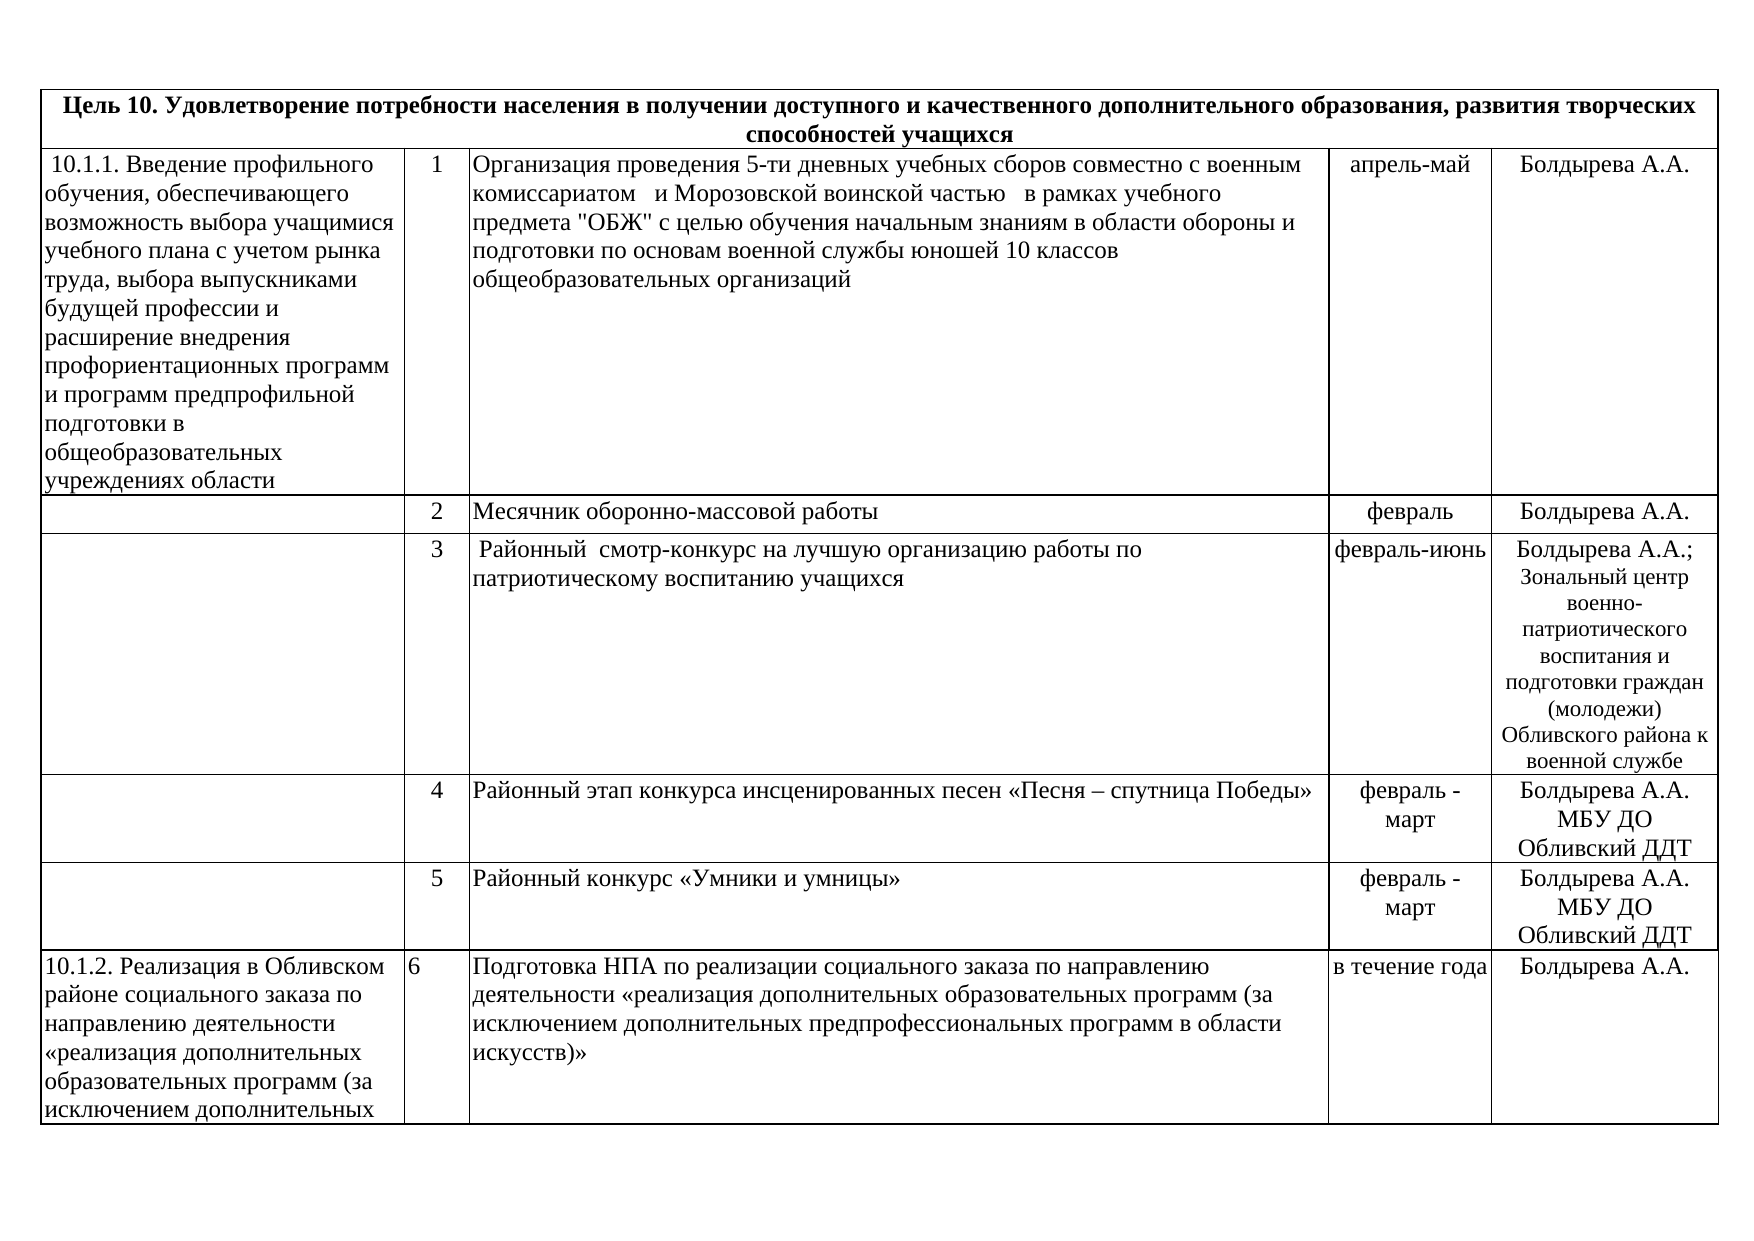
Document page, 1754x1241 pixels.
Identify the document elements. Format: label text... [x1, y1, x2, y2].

table_cell 3 [405, 534, 469, 774]
table_cell февраль-июнь [1330, 534, 1491, 774]
table_cell февраль - март [1330, 863, 1491, 949]
table_cell февраль - март [1330, 775, 1491, 861]
table_cell [42, 863, 404, 949]
table_cell в течение года [1329, 951, 1491, 1123]
table_cell Районный этап конкурса инсценированных песен «Песня – спутница Победы» [470, 775, 1328, 861]
table_cell Районный смотр-конкурс на лучшую организацию работы по патриотическому воспитанию учащихся [470, 534, 1328, 774]
table_cell 1 [405, 149, 469, 494]
table_cell Болдырева А.А. [1492, 951, 1718, 1123]
table_cell 6 [405, 951, 469, 1123]
table_cell 2 [405, 496, 469, 532]
table_cell Организация проведения 5-ти дневных учебных сборов совместно с военным комиссариатом и Морозовской воинской частью в рамках учебного предмета "ОБЖ" с целью обучения начальным знаниям в области обороны и подготовки по основам военной службы юношей 10 классов общеобразовательных организаций [470, 149, 1328, 494]
table_cell Цель 10. Удовлетворение потребности населения в получении доступного и качественного дополнительного образования, развития творческих способностей учащихся [42, 90, 1717, 148]
table_cell Болдырева А.А.; Зональный центр военно-патриотического воспитания и подготовки граждан (молодежи) Обливского района к военной службе [1492, 534, 1717, 774]
table_cell 4 [405, 775, 469, 861]
table_cell апрель-май [1330, 149, 1491, 494]
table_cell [42, 951, 404, 1123]
table_cell февраль [1330, 496, 1491, 532]
table_cell 5 [405, 863, 469, 949]
table_cell Болдырева А.А. МБУ ДО Обливский ДДТ [1492, 863, 1717, 949]
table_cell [470, 951, 1328, 1123]
table_cell Болдырева А.А. МБУ ДО Обливский ДДТ [1492, 775, 1717, 861]
table_cell Болдырева А.А. [1492, 496, 1717, 532]
table_cell [42, 775, 404, 861]
table_cell [42, 496, 404, 532]
table_cell Болдырева А.А. [1492, 149, 1717, 494]
table_cell [42, 534, 404, 774]
table_cell Районный конкурс «Умники и умницы» [470, 863, 1328, 949]
table_cell 10.1.1. Введение профильного обучения, обеспечивающего возможность выбора учащимися учебного плана с учетом рынка труда, выбора выпускниками будущей профессии и расширение внедрения профориентационных программ и программ предпрофильной подготовки в общеобразовательных учреждениях области [42, 149, 404, 494]
table_cell Месячник оборонно-массовой работы [470, 496, 1328, 532]
